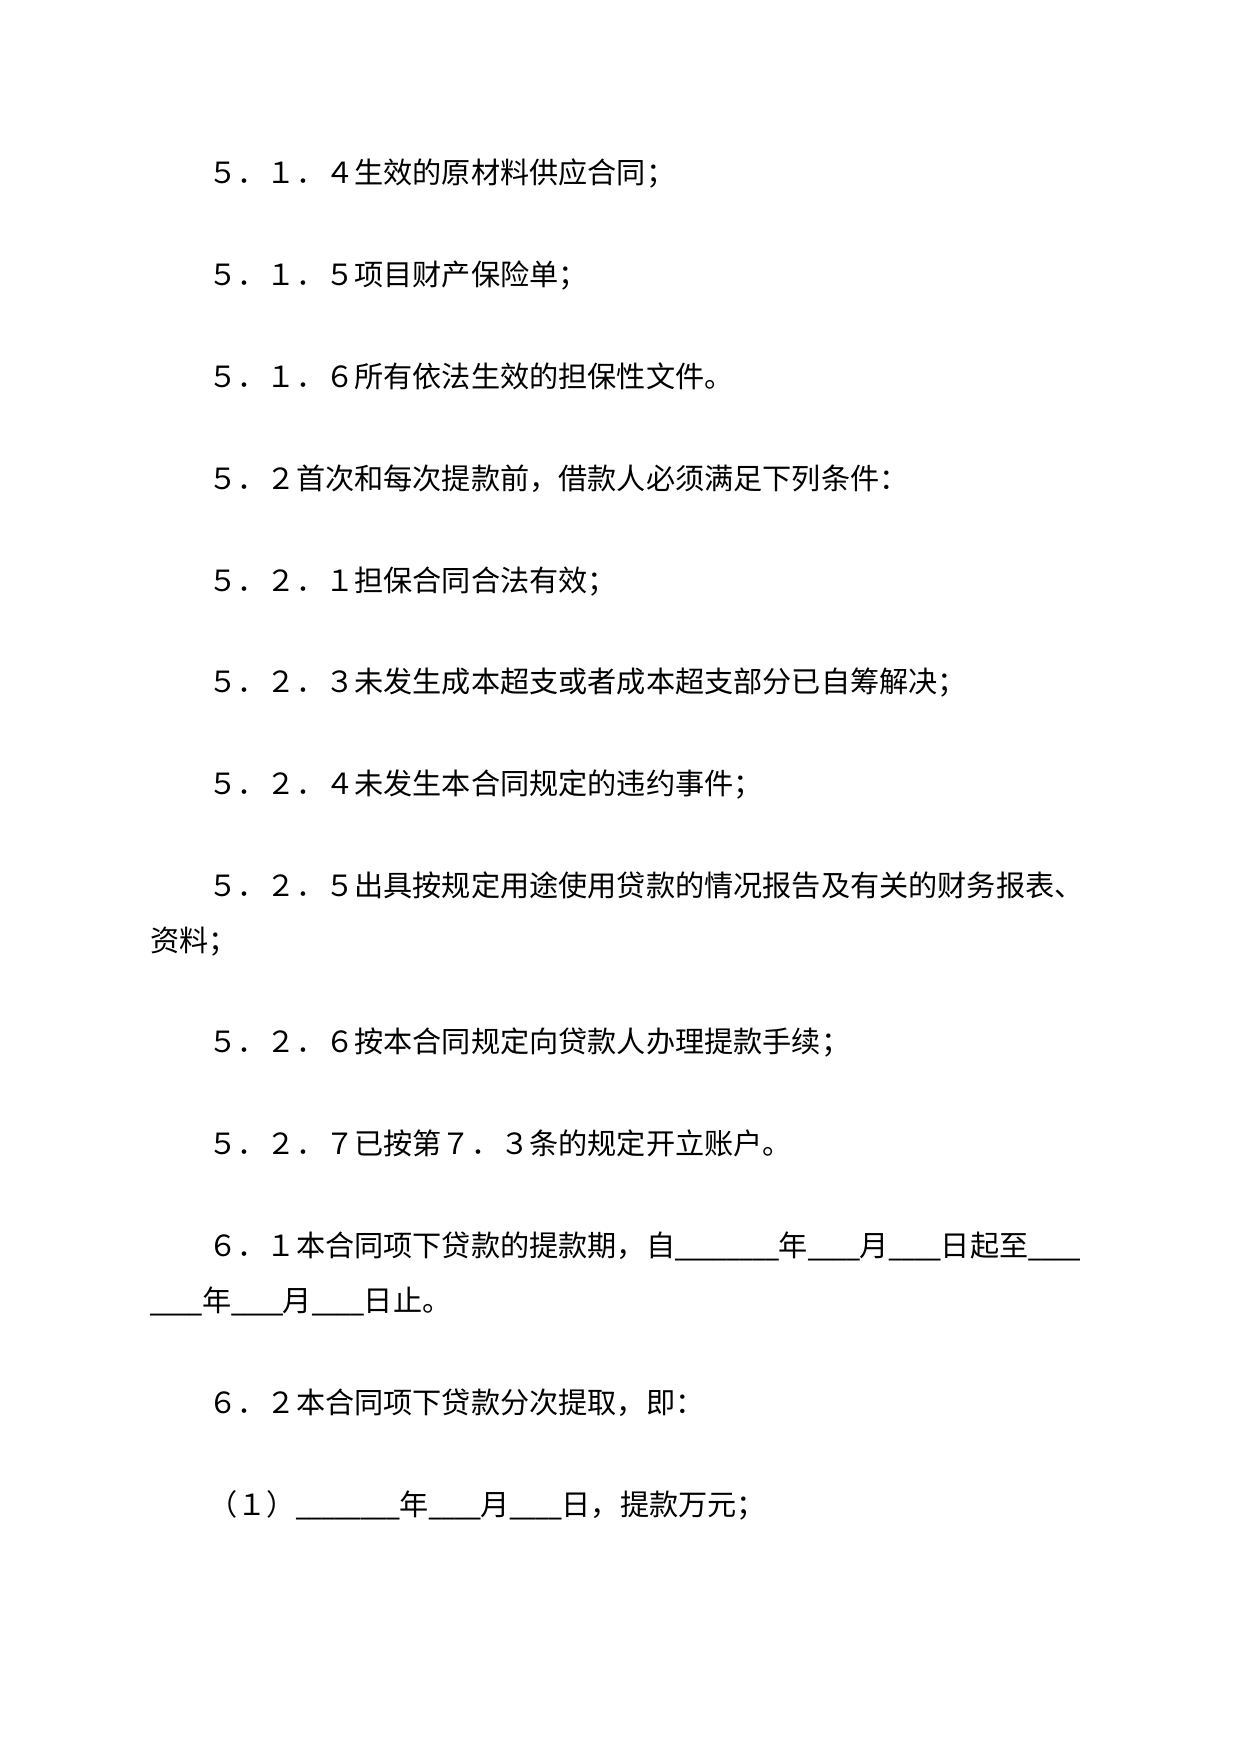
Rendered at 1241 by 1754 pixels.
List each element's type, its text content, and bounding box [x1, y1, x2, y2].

text ５．１．５项目财产保险单； [150, 252, 1090, 294]
text （１）________年____月____日，提款万元； [150, 1481, 1090, 1524]
text ５．２．５出具按规定用途使用贷款的情况报告及有关的财务报表、资料； [150, 862, 1090, 959]
text ６．２本合同项下贷款分次提取，即： [150, 1379, 1090, 1422]
text ５．２．１担保合同合法有效； [150, 557, 1090, 599]
text ５．１．６所有依法生效的担保性文件。 [150, 353, 1090, 396]
text ５．２首次和每次提款前，借款人必须满足下列条件： [150, 455, 1090, 498]
text ５．２．７已按第７．３条的规定开立账户。 [150, 1121, 1090, 1163]
text ５．２．３未发生成本超支或者成本超支部分已自筹解决； [150, 659, 1090, 701]
text ５．２．６按本合同规定向贷款人办理提款手续； [150, 1019, 1090, 1061]
text ５．１．４生效的原材料供应合同； [150, 150, 1090, 192]
text ６．１本合同项下贷款的提款期，自________年____月____日起至________年____月____日止。 [150, 1223, 1090, 1320]
text ５．２．４未发生本合同规定的违约事件； [150, 761, 1090, 803]
